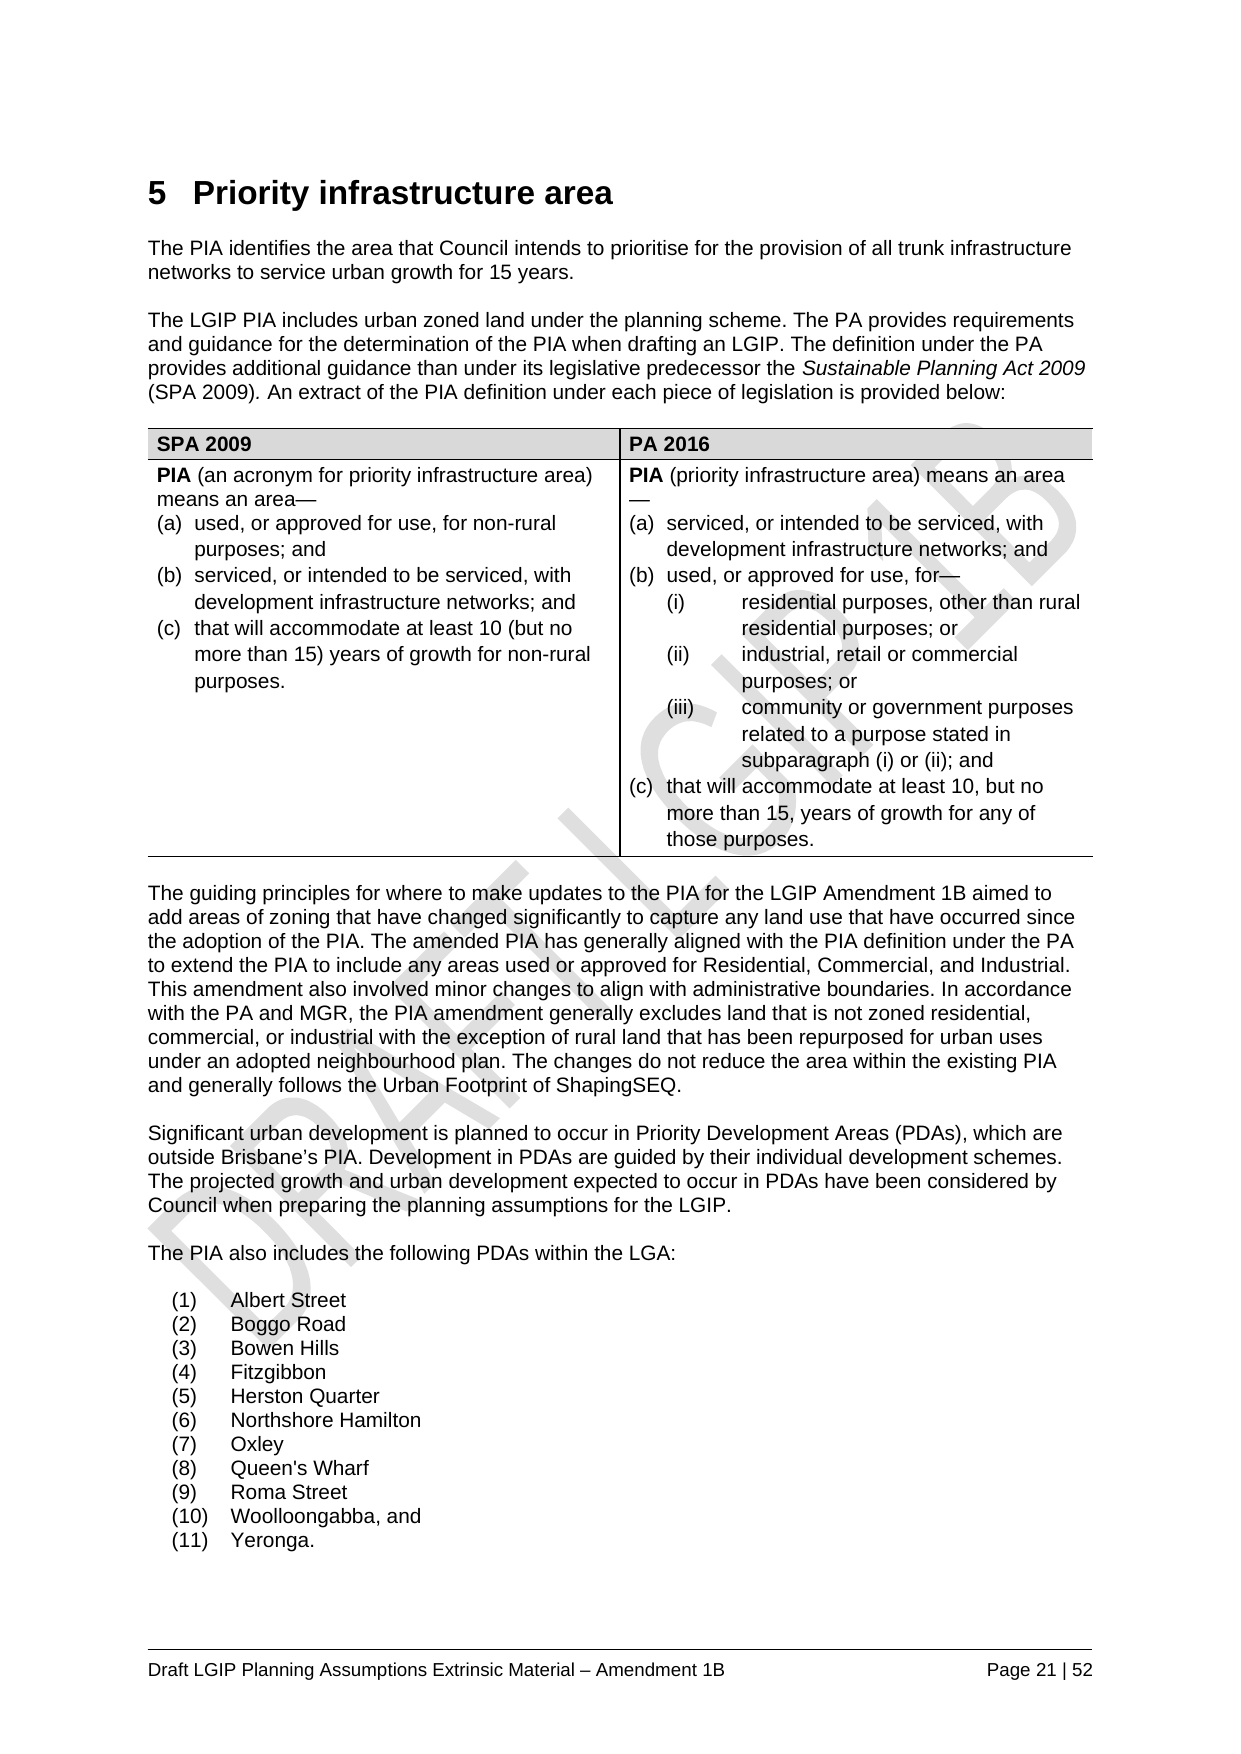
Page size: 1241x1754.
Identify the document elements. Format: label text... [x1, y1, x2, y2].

list Boggo Road [171, 1312, 1092, 1336]
list Northshore Hamilton [171, 1408, 1092, 1432]
list Yeronga. [171, 1528, 1092, 1552]
table_cell PIA (priority infrastructure area) means an area— serviced, or intended to be serviced, with development infrastructure networks; and used, or approved for use, for— residential purposes, other than rural residential purposes; or industrial, retail or commercial purposes; or community or government purposes related to a purpose stated in subparagraph (i) or (ii); and that will accommodate at least 10, but no more than 15, years of growth for any of those purposes. [621, 460, 1092, 856]
text The PIA identifies the area that Council intends to prioritise for the provision of all trunk infrastructure networks to service urban growth for 15 years. [148, 236, 1092, 284]
table_cell PIA (an acronym for priority infrastructure area) means an area— used, or approved for use, for non-rural purposes; and serviced, or intended to be serviced, with development infrastructure networks; and that will accommodate at least 10 (but no more than 15) years of growth for non-rural purposes. [148, 460, 619, 856]
list Oxley [171, 1432, 1092, 1456]
list Fitzgibbon [171, 1360, 1092, 1384]
list Albert Street [171, 1288, 1092, 1312]
list Woolloongabba, and [171, 1504, 1092, 1528]
table_header PA 2016 [621, 429, 1092, 459]
text Significant urban development is planned to occur in Priority Development Areas (PDAs), which are outside Brisbane’s PIA. Development in PDAs are guided by their individual development schemes. The projected growth and urban development expected to occur in PDAs have been considered by Council when preparing the planning assumptions for the LGIP. [148, 1121, 1092, 1216]
list Roma Street [171, 1480, 1092, 1504]
subtitle Priority infrastructure area [148, 173, 1092, 211]
text The PIA also includes the following PDAs within the LGA: [148, 1240, 1092, 1264]
text The LGIP PIA includes urban zoned land under the planning scheme. The PA provides requirements and guidance for the determination of the PIA when drafting an LGIP. The definition under the PA provides additional guidance than under its legislative predecessor the Sustainable Planning Act 2009 (SPA 2009). An extract of the PIA definition under each piece of legislation is provided below: [148, 308, 1092, 404]
list Bowen Hills [171, 1336, 1092, 1360]
text The guiding principles for where to make updates to the PIA for the LGIP Amendment 1B aimed to add areas of zoning that have changed significantly to capture any land use that have occurred since the adoption of the PIA. The amended PIA has generally aligned with the PIA definition under the PA to extend the PIA to include any areas used or approved for Residential, Commercial, and Industrial. This amendment also involved minor changes to align with administrative boundaries. In accordance with the PA and MGR, the PIA amendment generally excludes land that is not zoned residential, commercial, or industrial with the exception of rural land that has been repurposed for urban uses under an adopted neighbourhood plan. The changes do not reduce the area within the existing PIA and generally follows the Urban Footprint of ShapingSEQ. [148, 881, 1092, 1097]
list Herston Quarter [171, 1384, 1092, 1408]
table_header SPA 2009 [148, 429, 619, 459]
list Queen's Wharf [171, 1456, 1092, 1480]
